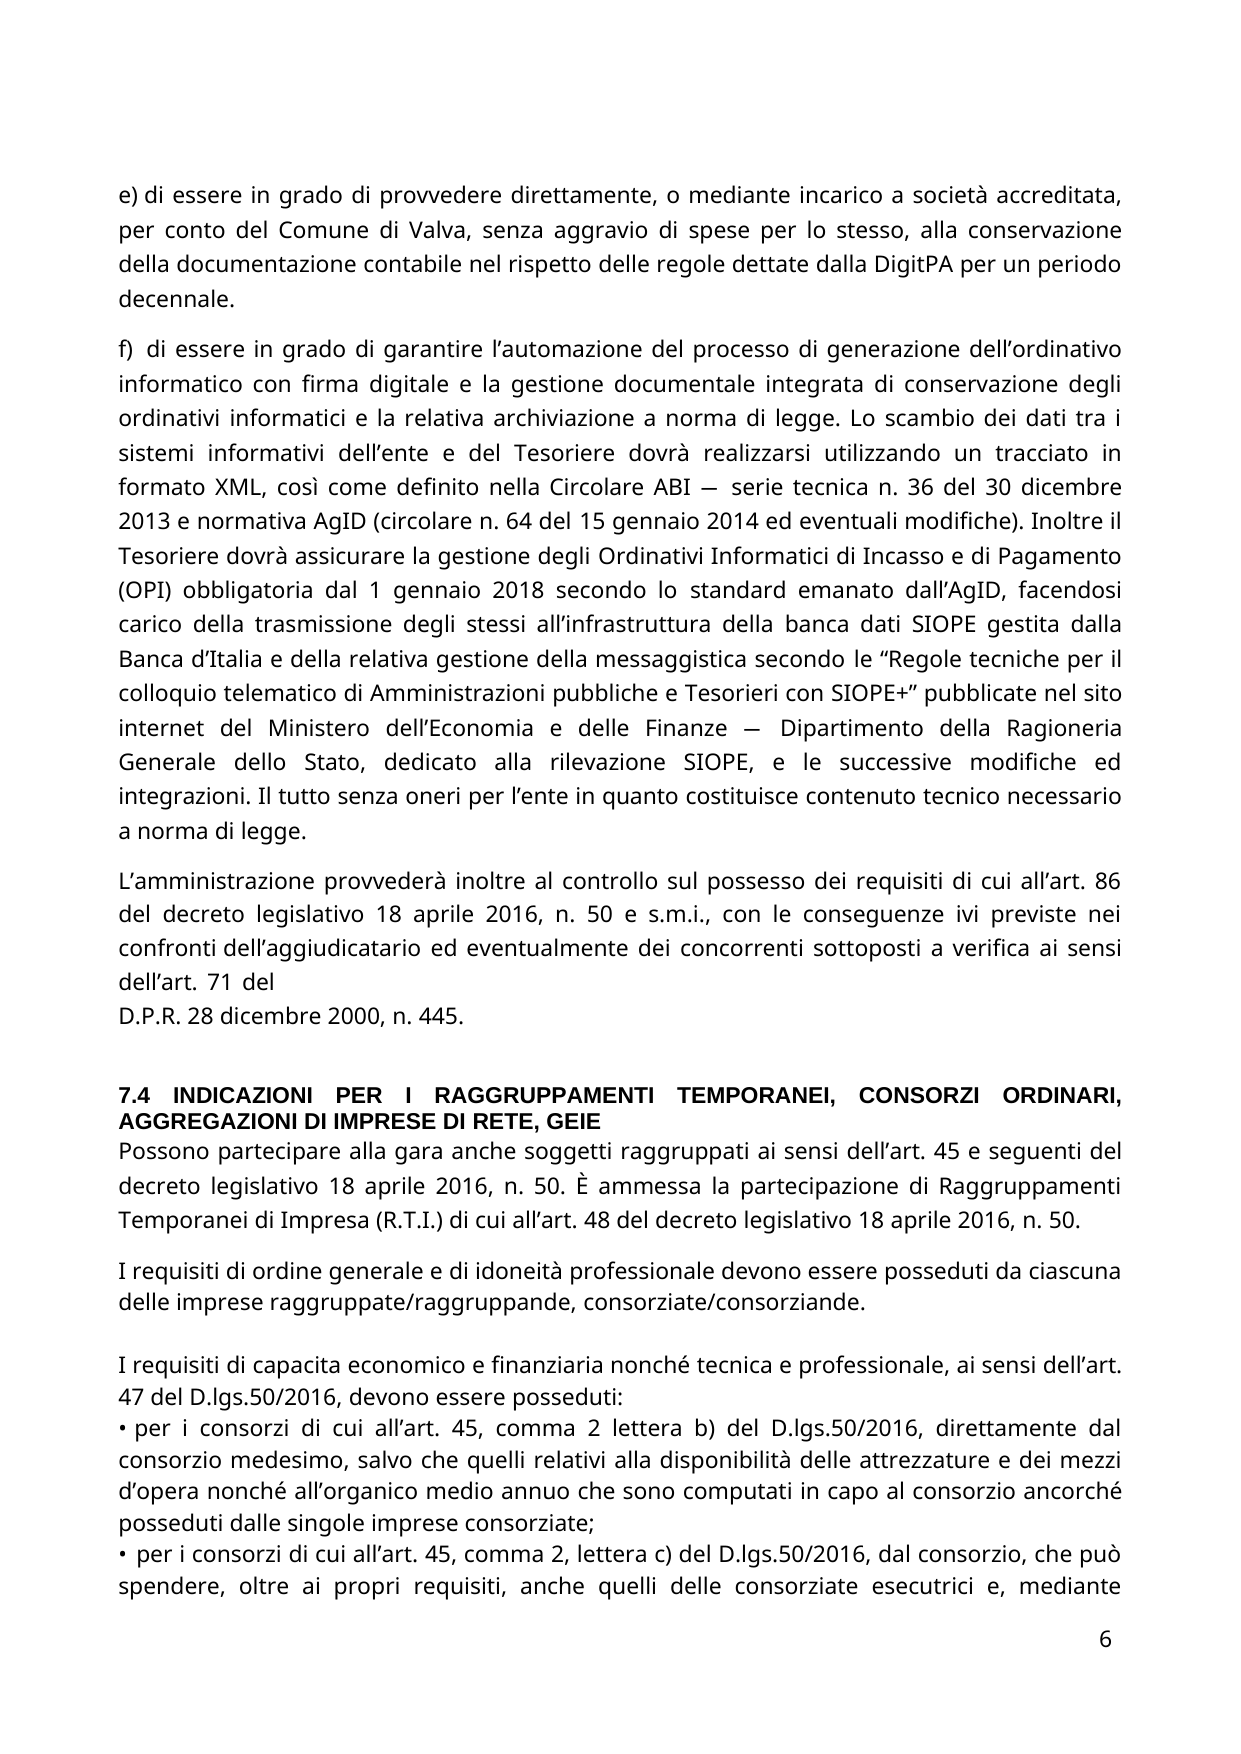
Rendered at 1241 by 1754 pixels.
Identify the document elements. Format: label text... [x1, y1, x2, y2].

list di essere in grado di garantire l’automazione del processo di generazione dell’ordinativo informatico con firma digitale e la gestione documentale integrata di conservazione degli ordinativi informatici e la relativa archiviazione a norma di legge. Lo scambio dei dati tra i sistemi informativi dell’ente e del Tesoriere dovrà realizzarsi utilizzando un tracciato in formato XML, così come definito nella Circolare ABI – serie tecnica n. 36 del 30 dicembre 2013 e normativa AgID (circolare n. 64 del 15 gennaio 2014 ed eventuali modifiche). Inoltre il Tesoriere dovrà assicurare la gestione degli Ordinativi Informatici di Incasso e di Pagamento (OPI) obbligatoria dal 1 gennaio 2018 secondo lo standard emanato dall’AgID, facendosi carico della trasmissione degli stessi all’infrastruttura della banca dati SIOPE gestita dalla Banca d’Italia e della relativa gestione della messaggistica secondo le “Regole tecniche per il colloquio telematico di Amministrazioni pubbliche e Tesorieri con SIOPE+” pubblicate nel sito internet del Ministero dell’Economia e delle Finanze – Dipartimento della Ragioneria Generale dello Stato, dedicato alla rilevazione SIOPE, e le successive modifiche ed integrazioni. Il tutto senza oneri per l’ente in quanto costituisce contenuto tecnico necessario a norma di legge. [118, 333, 1123, 846]
subtitle INDICAZIONI PER I RAGGRUPPAMENTI TEMPORANEI, CONSORZI ORDINARI, AGGREGAZIONI DI IMPRESE DI RETE, GEIE [118, 1082, 1122, 1135]
list per i consorzi di cui all’art. 45, comma 2 lettera b) del D.lgs.50/2016, direttamente dal consorzio medesimo, salvo che quelli relativi alla disponibilità delle attrezzature e dei mezzi d’opera nonché all’organico medio annuo che sono computati in capo al consorzio ancorché posseduti dalle singole imprese consorziate; [118, 1412, 1122, 1538]
text I requisiti di ordine generale e di idoneità professionale devono essere posseduti da ciascuna delle imprese raggruppate/raggruppande, consorziate/consorziande. [118, 1255, 1122, 1317]
text L’amministrazione provvederà inoltre al controllo sul possesso dei requisiti di cui all’art. 86 del decreto legislativo 18 aprile 2016, n. 50 e s.m.i., con le conseguenze ivi previste nei confronti dell’aggiudicatario ed eventualmente dei concorrenti sottoposti a verifica ai sensi dell’art. 71 del [118, 864, 1122, 997]
text Possono partecipare alla gara anche soggetti raggruppati ai sensi dell’art. 45 e seguenti del decreto legislativo 18 aprile 2016, n. 50. È ammessa la partecipazione di Raggruppamenti Temporanei di Impresa (R.T.I.) di cui all’art. 48 del decreto legislativo 18 aprile 2016, n. 50. [118, 1135, 1122, 1235]
text I requisiti di capacita economico e finanziaria nonché tecnica e professionale, ai sensi dell’art. 47 del D.lgs.50/2016, devono essere posseduti: [118, 1349, 1122, 1412]
list di essere in grado di provvedere direttamente, o mediante incarico a società accreditata, per conto del Comune di Valva, senza aggravio di spese per lo stesso, alla conservazione della documentazione contabile nel rispetto delle regole dettate dalla DigitPA per un periodo decennale. [118, 179, 1122, 314]
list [118, 1538, 1123, 1601]
text D.P.R. 28 dicembre 2000, n. 445. [118, 1000, 1134, 1031]
